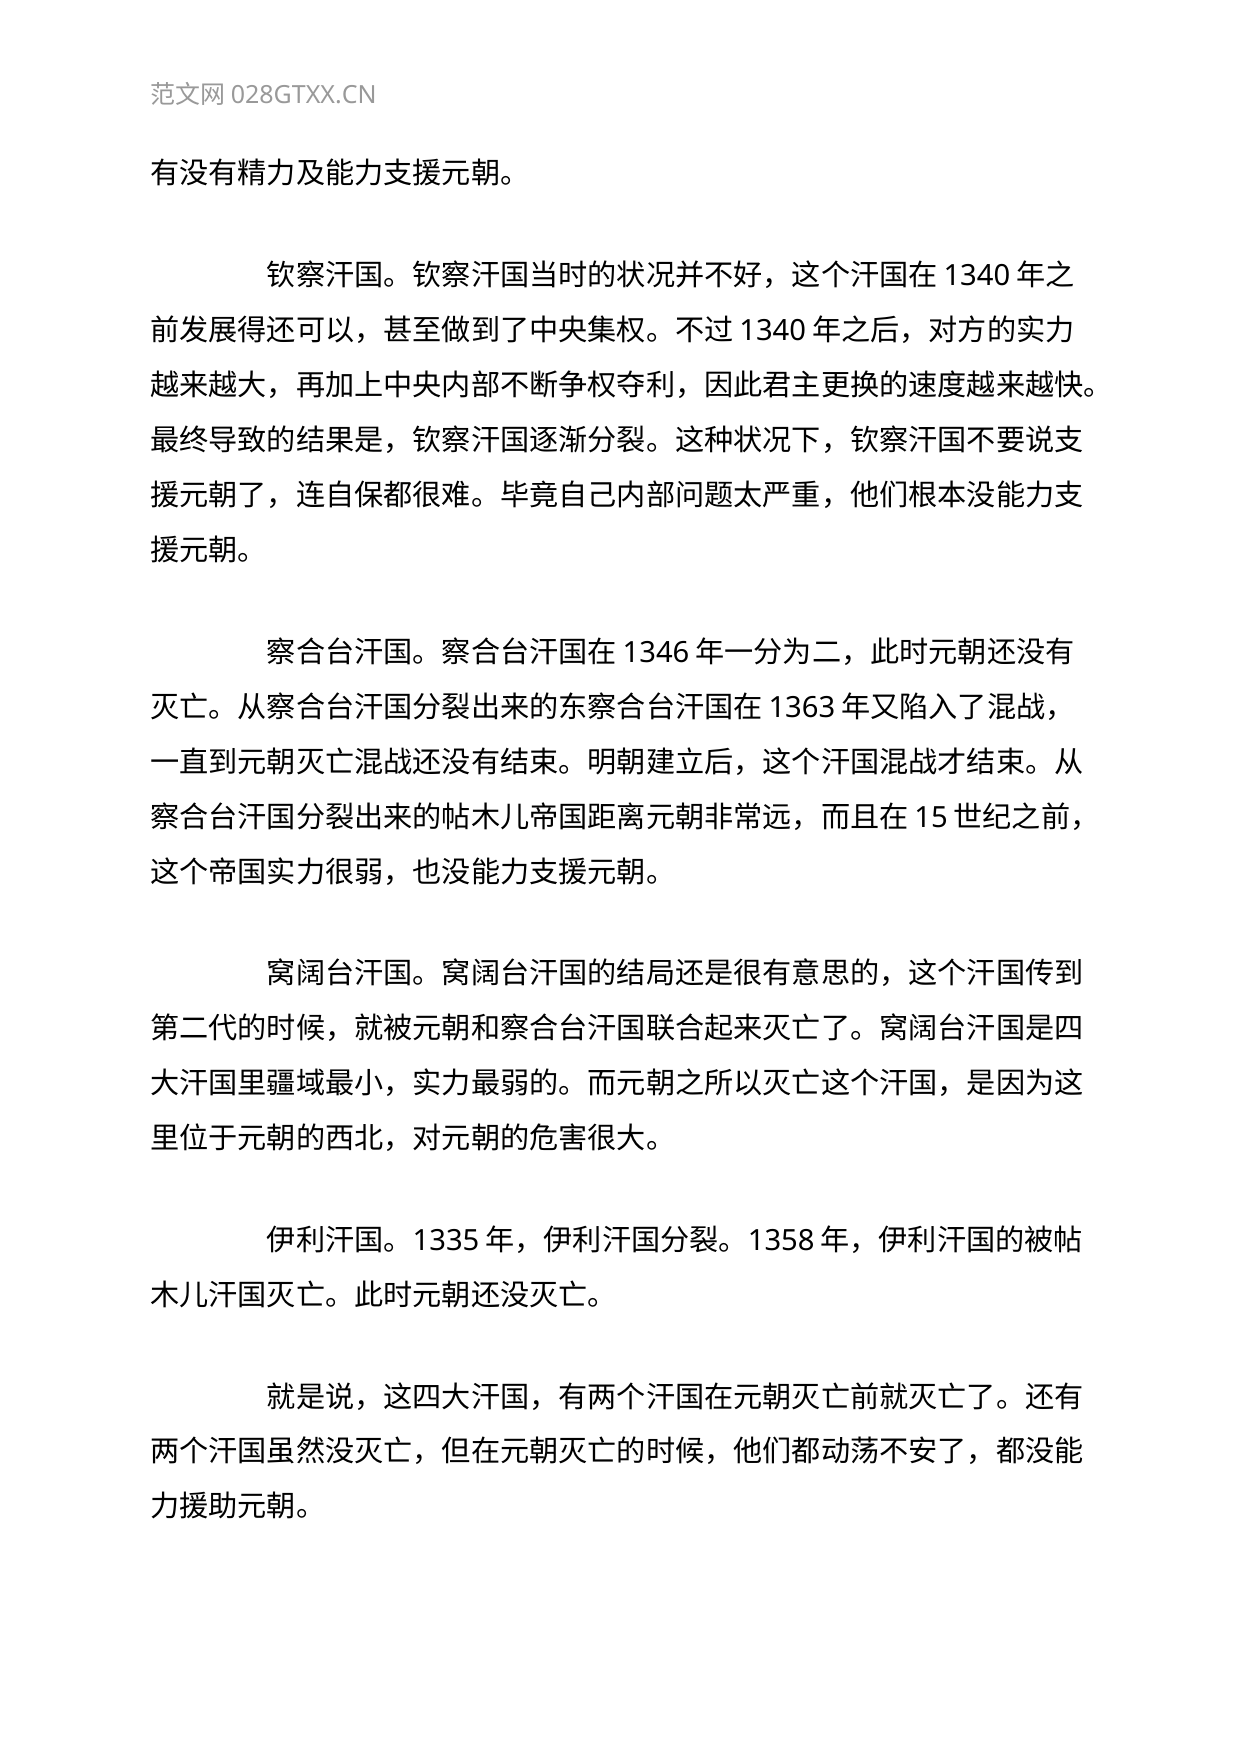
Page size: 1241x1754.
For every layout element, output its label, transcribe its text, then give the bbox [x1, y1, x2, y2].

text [150, 150, 1090, 192]
text 钦察汗国。钦察汗国当时的状况并不好，这个汗国在1340年之前发展得还可以，甚至做到了中央集权。不过1340年之后，对方的实力越来越大，再加上中央内部不断争权夺利，因此君主更换的速度越来越快。最终导致的结果是，钦察汗国逐渐分裂。这种状况下，钦察汗国不要说支援元朝了，连自保都很难。毕竟自己内部问题太严重，他们根本没能力支援元朝。 [150, 252, 1090, 569]
text 就是说，这四大汗国，有两个汗国在元朝灭亡前就灭亡了。还有两个汗国虽然没灭亡，但在元朝灭亡的时候，他们都动荡不安了，都没能力援助元朝。 [150, 1373, 1090, 1525]
text 窝阔台汗国。窝阔台汗国的结局还是很有意思的，这个汗国传到第二代的时候，就被元朝和察合台汗国联合起来灭亡了。窝阔台汗国是四大汗国里疆域最小，实力最弱的。而元朝之所以灭亡这个汗国，是因为这里位于元朝的西北，对元朝的危害很大。 [150, 950, 1090, 1157]
text 察合台汗国。察合台汗国在1346年一分为二，此时元朝还没有灭亡。从察合台汗国分裂出来的东察合台汗国在1363年又陷入了混战，一直到元朝灭亡混战还没有结束。明朝建立后，这个汗国混战才结束。从察合台汗国分裂出来的帖木儿帝国距离元朝非常远，而且在15世纪之前，这个帝国实力很弱，也没能力支援元朝。 [150, 628, 1090, 890]
text 伊利汗国。1335年，伊利汗国分裂。1358年，伊利汗国的被帖木儿汗国灭亡。此时元朝还没灭亡。 [150, 1216, 1090, 1314]
